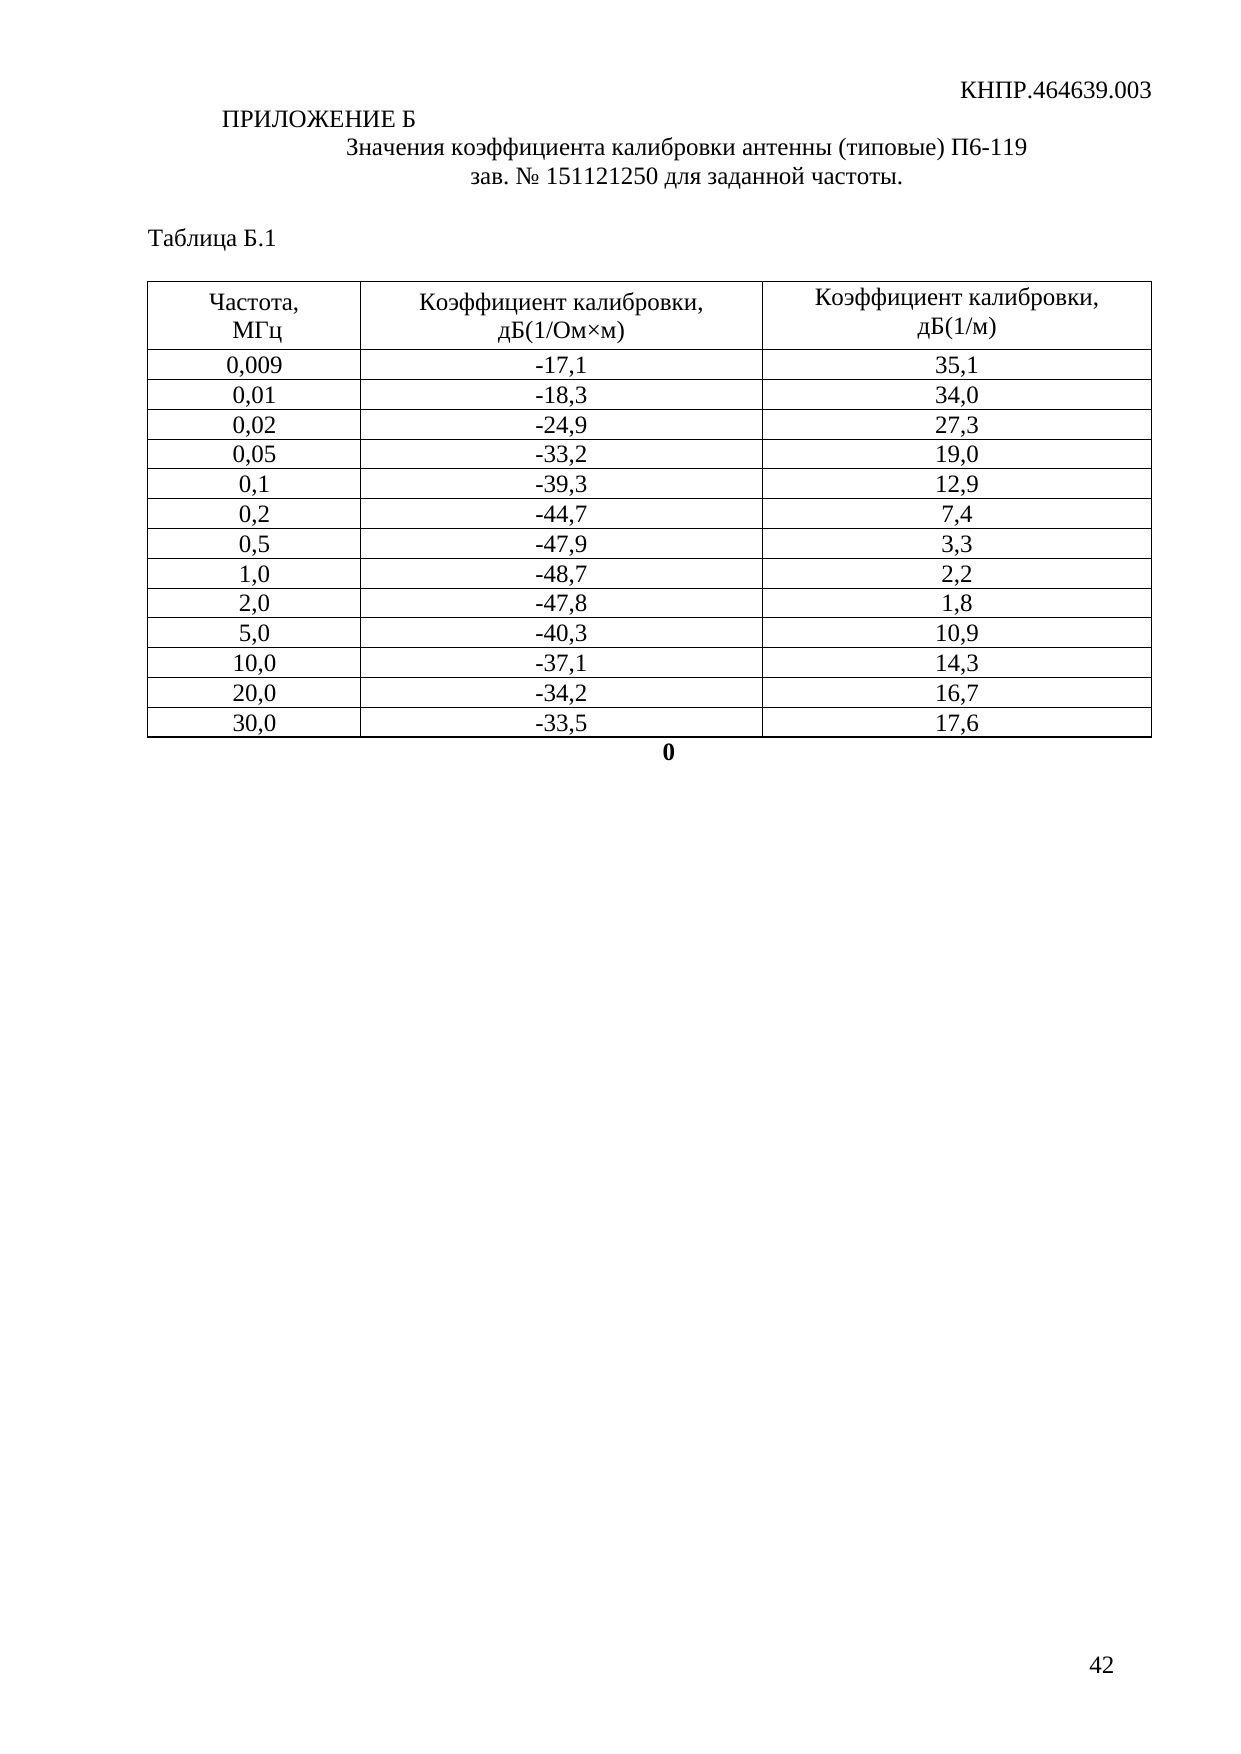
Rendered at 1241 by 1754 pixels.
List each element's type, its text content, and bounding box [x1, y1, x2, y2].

text 0 [185, 738, 1152, 766]
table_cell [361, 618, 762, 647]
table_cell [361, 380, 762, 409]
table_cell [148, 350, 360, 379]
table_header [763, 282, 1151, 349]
subtitle ПРИЛОЖЕНИЕ Б [148, 104, 1152, 132]
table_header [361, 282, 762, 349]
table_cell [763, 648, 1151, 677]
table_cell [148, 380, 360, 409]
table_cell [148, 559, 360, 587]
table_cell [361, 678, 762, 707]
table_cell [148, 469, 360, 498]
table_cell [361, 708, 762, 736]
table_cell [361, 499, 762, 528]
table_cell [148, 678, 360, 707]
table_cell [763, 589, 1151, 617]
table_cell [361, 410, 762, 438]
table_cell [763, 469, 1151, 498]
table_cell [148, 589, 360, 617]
text Значения коэффициента калибровки антенны (типовые) П6-119 [148, 132, 1152, 161]
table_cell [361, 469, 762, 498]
text Таблица Б.1 [148, 223, 1152, 252]
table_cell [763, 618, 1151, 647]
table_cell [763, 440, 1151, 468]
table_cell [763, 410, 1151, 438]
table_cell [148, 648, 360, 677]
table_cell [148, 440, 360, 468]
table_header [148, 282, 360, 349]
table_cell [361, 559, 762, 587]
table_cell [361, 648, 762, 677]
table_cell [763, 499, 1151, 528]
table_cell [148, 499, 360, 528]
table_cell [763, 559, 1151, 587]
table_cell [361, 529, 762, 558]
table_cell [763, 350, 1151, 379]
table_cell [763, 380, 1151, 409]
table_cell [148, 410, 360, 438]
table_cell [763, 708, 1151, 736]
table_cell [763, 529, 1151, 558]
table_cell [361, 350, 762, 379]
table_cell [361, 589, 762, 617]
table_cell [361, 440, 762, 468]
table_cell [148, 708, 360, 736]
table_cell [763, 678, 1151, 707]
text зав. № 151121250 для заданной частоты. [148, 161, 1152, 190]
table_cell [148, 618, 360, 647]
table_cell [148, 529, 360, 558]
